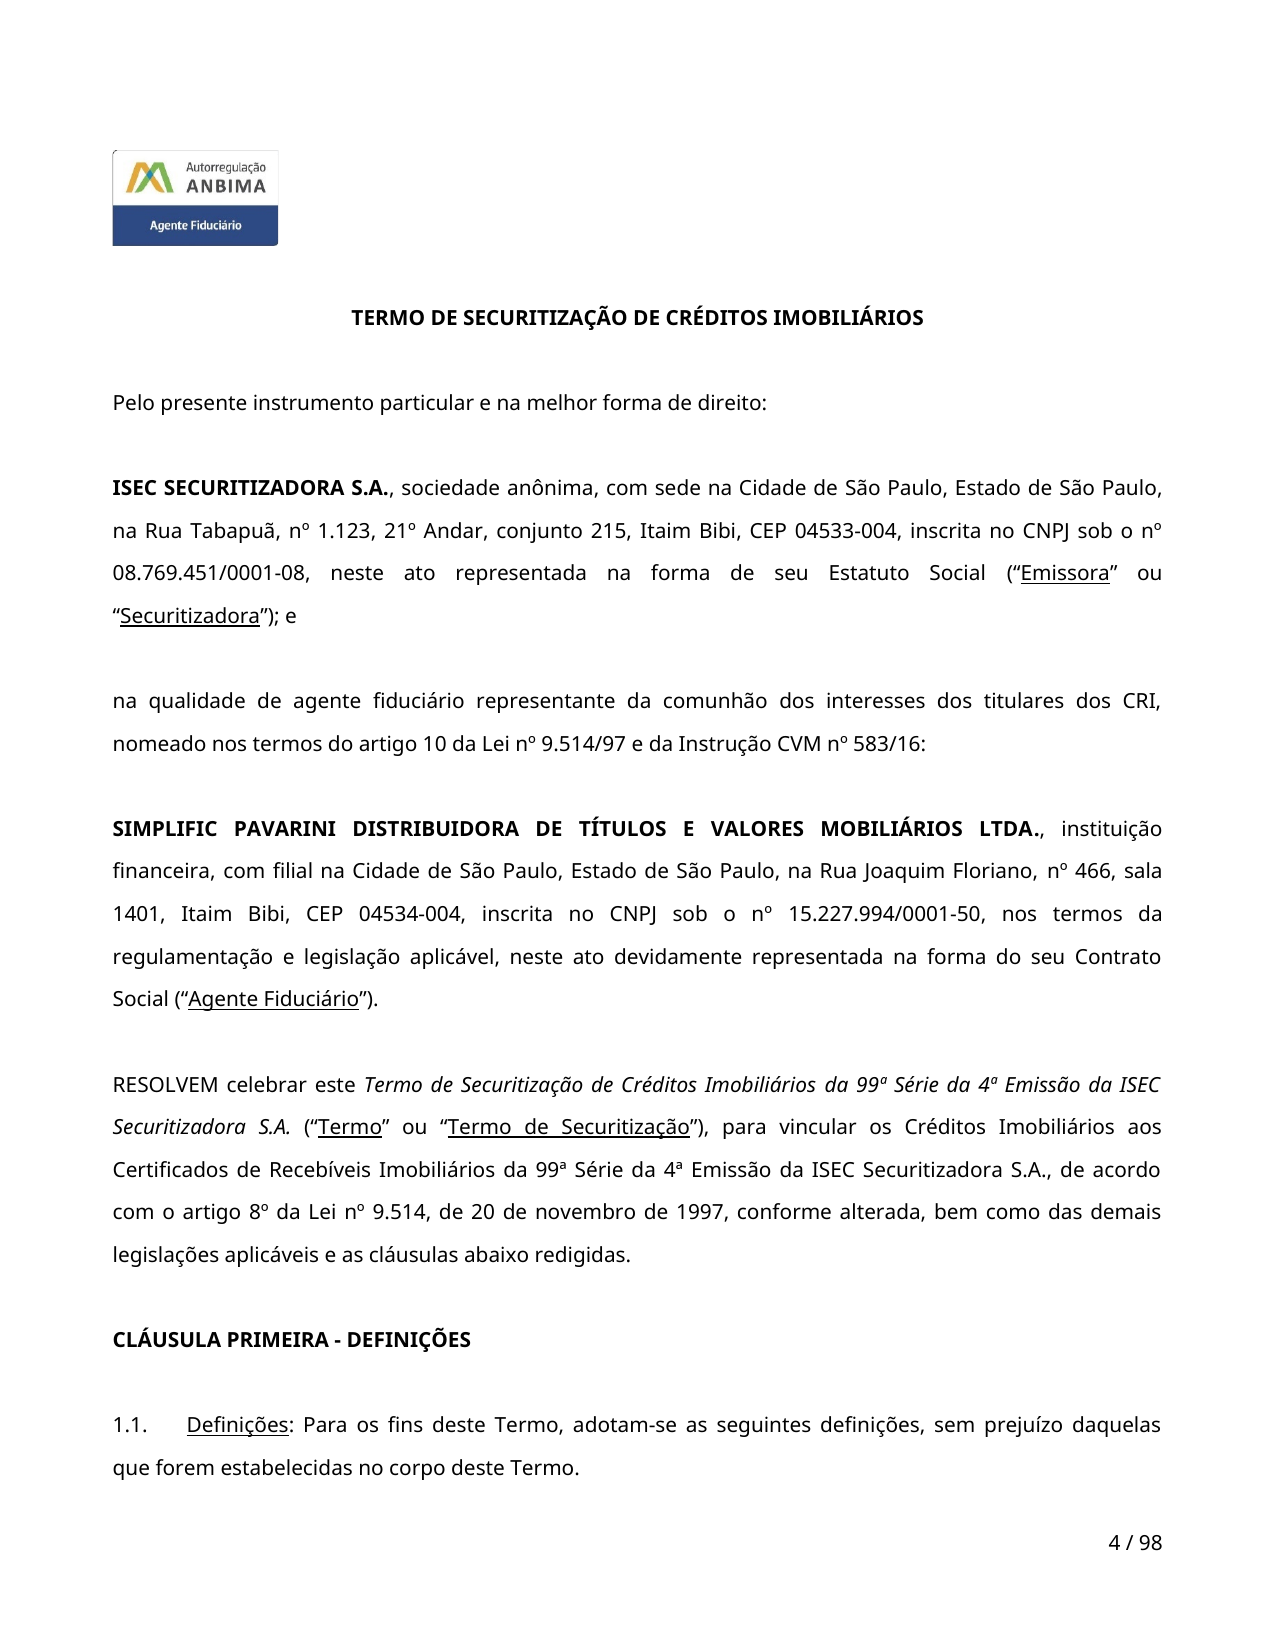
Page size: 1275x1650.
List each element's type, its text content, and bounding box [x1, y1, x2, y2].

text SIMPLIFIC PAVARINI DISTRIBUIDORA DE TÍTULOS E VALORES MOBILIÁRIOS LTDA., instituição financeira, com filial na Cidade de São Paulo, Estado de São Paulo, na Rua Joaquim Floriano, nº 466, sala 1401, Itaim Bibi, CEP 04534-004, inscrita no CNPJ sob o nº 15.227.994/0001-50, nos termos da regulamentação e legislação aplicável, neste ato devidamente representada na forma do seu Contrato Social (“Agente Fiduciário”). [112, 814, 1162, 1013]
text RESOLVEM celebrar este Termo de Securitização de Créditos Imobiliários da 99ª Série da 4ª Emissão da ISEC Securitizadora S.A. (“Termo” ou “Termo de Securitização”), para vincular os Créditos Imobiliários aos Certificados de Recebíveis Imobiliários da 99ª Série da 4ª Emissão da ISEC Securitizadora S.A., de acordo com o artigo 8º da Lei nº 9.514, de 20 de novembro de 1997, conforme alterada, bem como das demais legislações aplicáveis e as cláusulas abaixo redigidas. [112, 1070, 1162, 1268]
text 1.1. Definições: Para os fins deste Termo, adotam-se as seguintes definições, sem prejuízo daquelas que forem estabelecidas no corpo deste Termo. [112, 1411, 1162, 1482]
text ISEC SECURITIZADORA S.A., sociedade anônima, com sede na Cidade de São Paulo, Estado de São Paulo, na Rua Tabapuã, nº 1.123, 21º Andar, conjunto 215, Itaim Bibi, CEP 04533-004, inscrita no CNPJ sob o nº 08.769.451/0001-08, neste ato representada na forma de seu Estatuto Social (“Emissora” ou “Securitizadora”); e [112, 473, 1162, 629]
picture [112, 150, 279, 246]
text Pelo presente instrumento particular e na melhor forma de direito: [112, 388, 1162, 416]
subtitle CLÁUSULA PRIMEIRA - DEFINIÇÕES [112, 1325, 1162, 1354]
text TERMO DE SECURITIZAÇÃO DE CRÉDITOS IMOBILIÁRIOS [112, 303, 1162, 331]
text na qualidade de agente fiduciário representante da comunhão dos interesses dos titulares dos CRI, nomeado nos termos do artigo 10 da Lei nº 9.514/97 e da Instrução CVM nº 583/16: [112, 686, 1162, 757]
